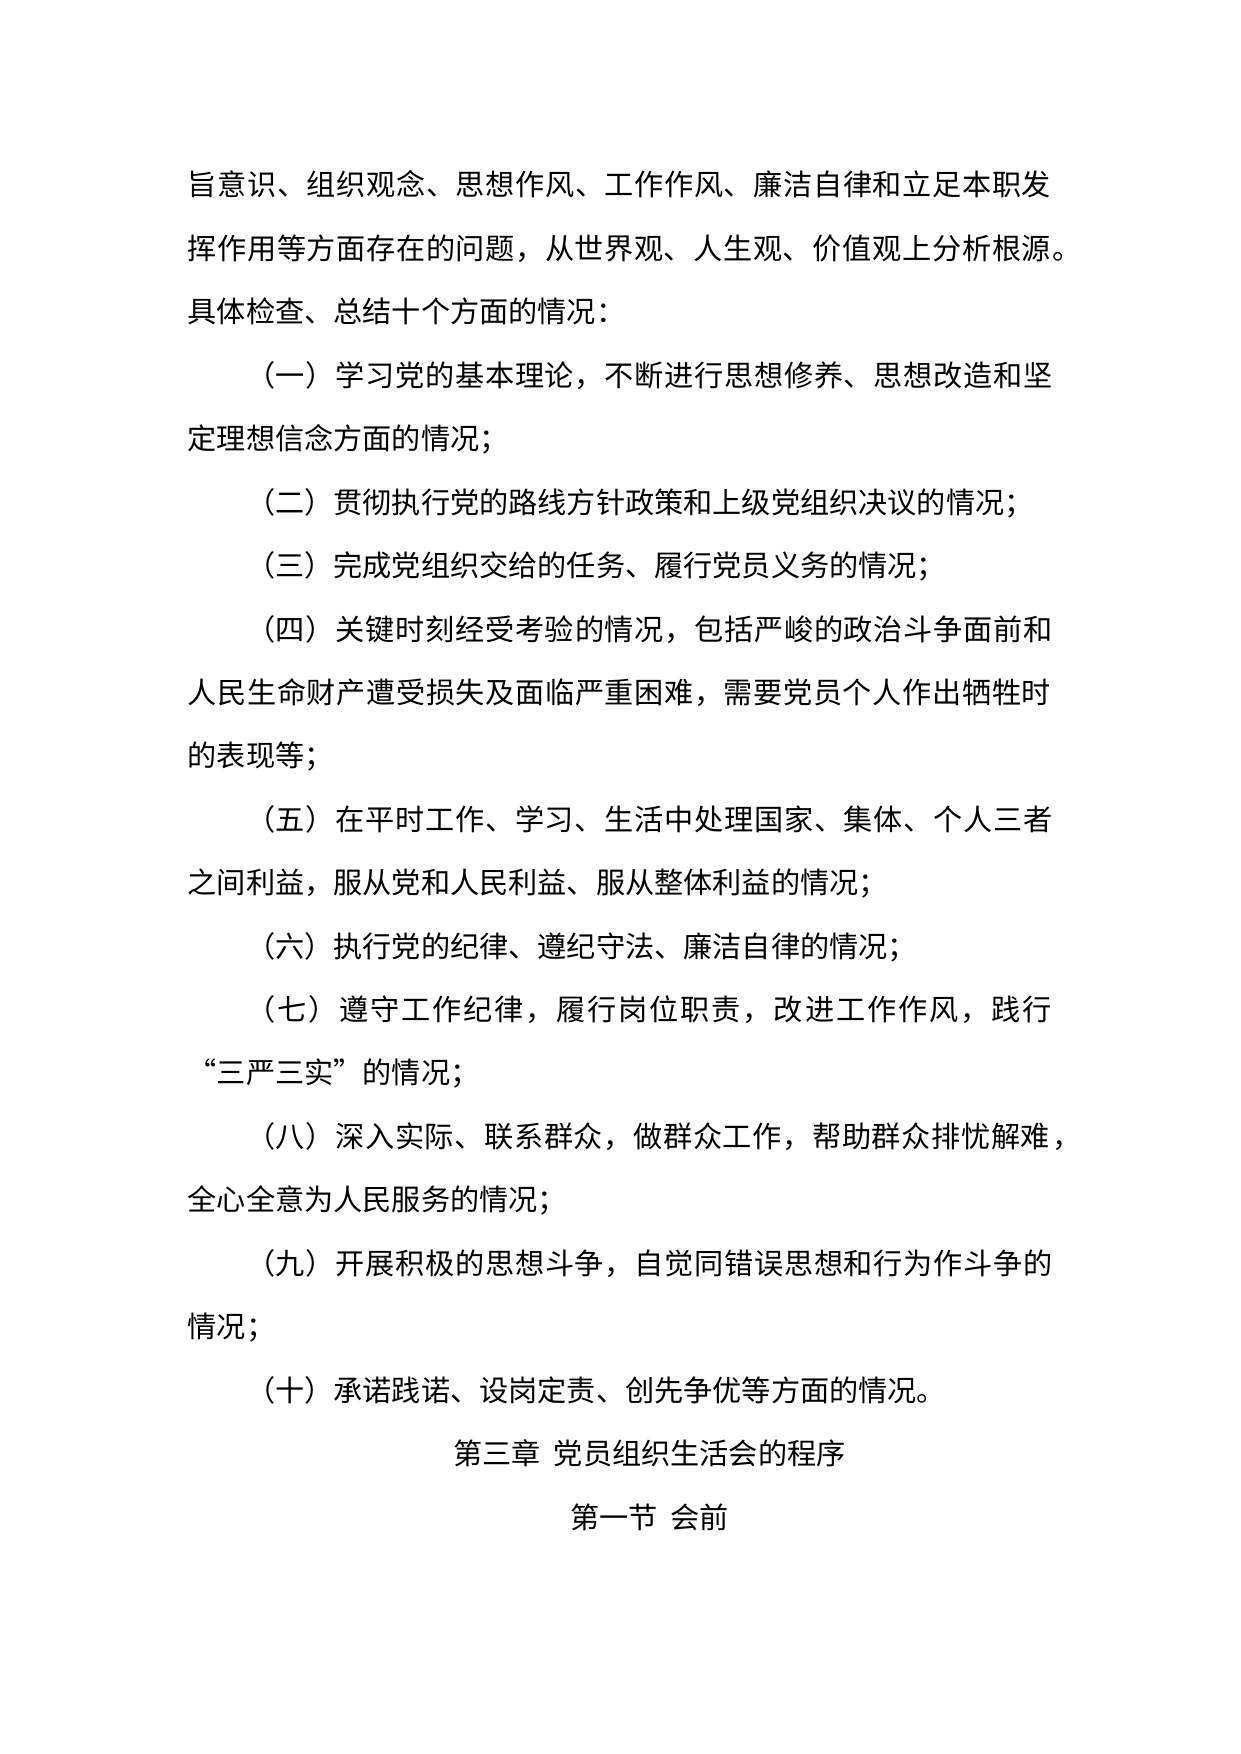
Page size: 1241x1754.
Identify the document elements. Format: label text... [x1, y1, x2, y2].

text 第三章 党员组织生活会的程序 [187, 1431, 1053, 1473]
text （三）完成党组织交给的任务、履行党员义务的情况； [187, 543, 1053, 585]
text （十）承诺践诺、设岗定责、创先争优等方面的情况。 [187, 1367, 1053, 1409]
text （一）学习党的基本理论，不断进行思想修养、思想改造和坚定理想信念方面的情况； [187, 352, 1053, 458]
text （四）关键时刻经受考验的情况，包括严峻的政治斗争面前和人民生命财产遭受损失及面临严重困难，需要党员个人作出牺牲时的表现等； [187, 606, 1053, 775]
text 第一节 会前 [187, 1494, 1053, 1536]
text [187, 162, 1053, 331]
text （九）开展积极的思想斗争，自觉同错误思想和行为作斗争的情况； [187, 1240, 1053, 1346]
text （七）遵守工作纪律，履行岗位职责，改进工作作风，践行“三严三实”的情况； [187, 987, 1053, 1092]
text （八）深入实际、联系群众，做群众工作，帮助群众排忧解难，全心全意为人民服务的情况； [187, 1113, 1053, 1219]
text （二）贯彻执行党的路线方针政策和上级党组织决议的情况； [187, 479, 1053, 521]
text （六）执行党的纪律、遵纪守法、廉洁自律的情况； [187, 923, 1053, 966]
text （五）在平时工作、学习、生活中处理国家、集体、个人三者之间利益，服从党和人民利益、服从整体利益的情况； [187, 796, 1053, 902]
